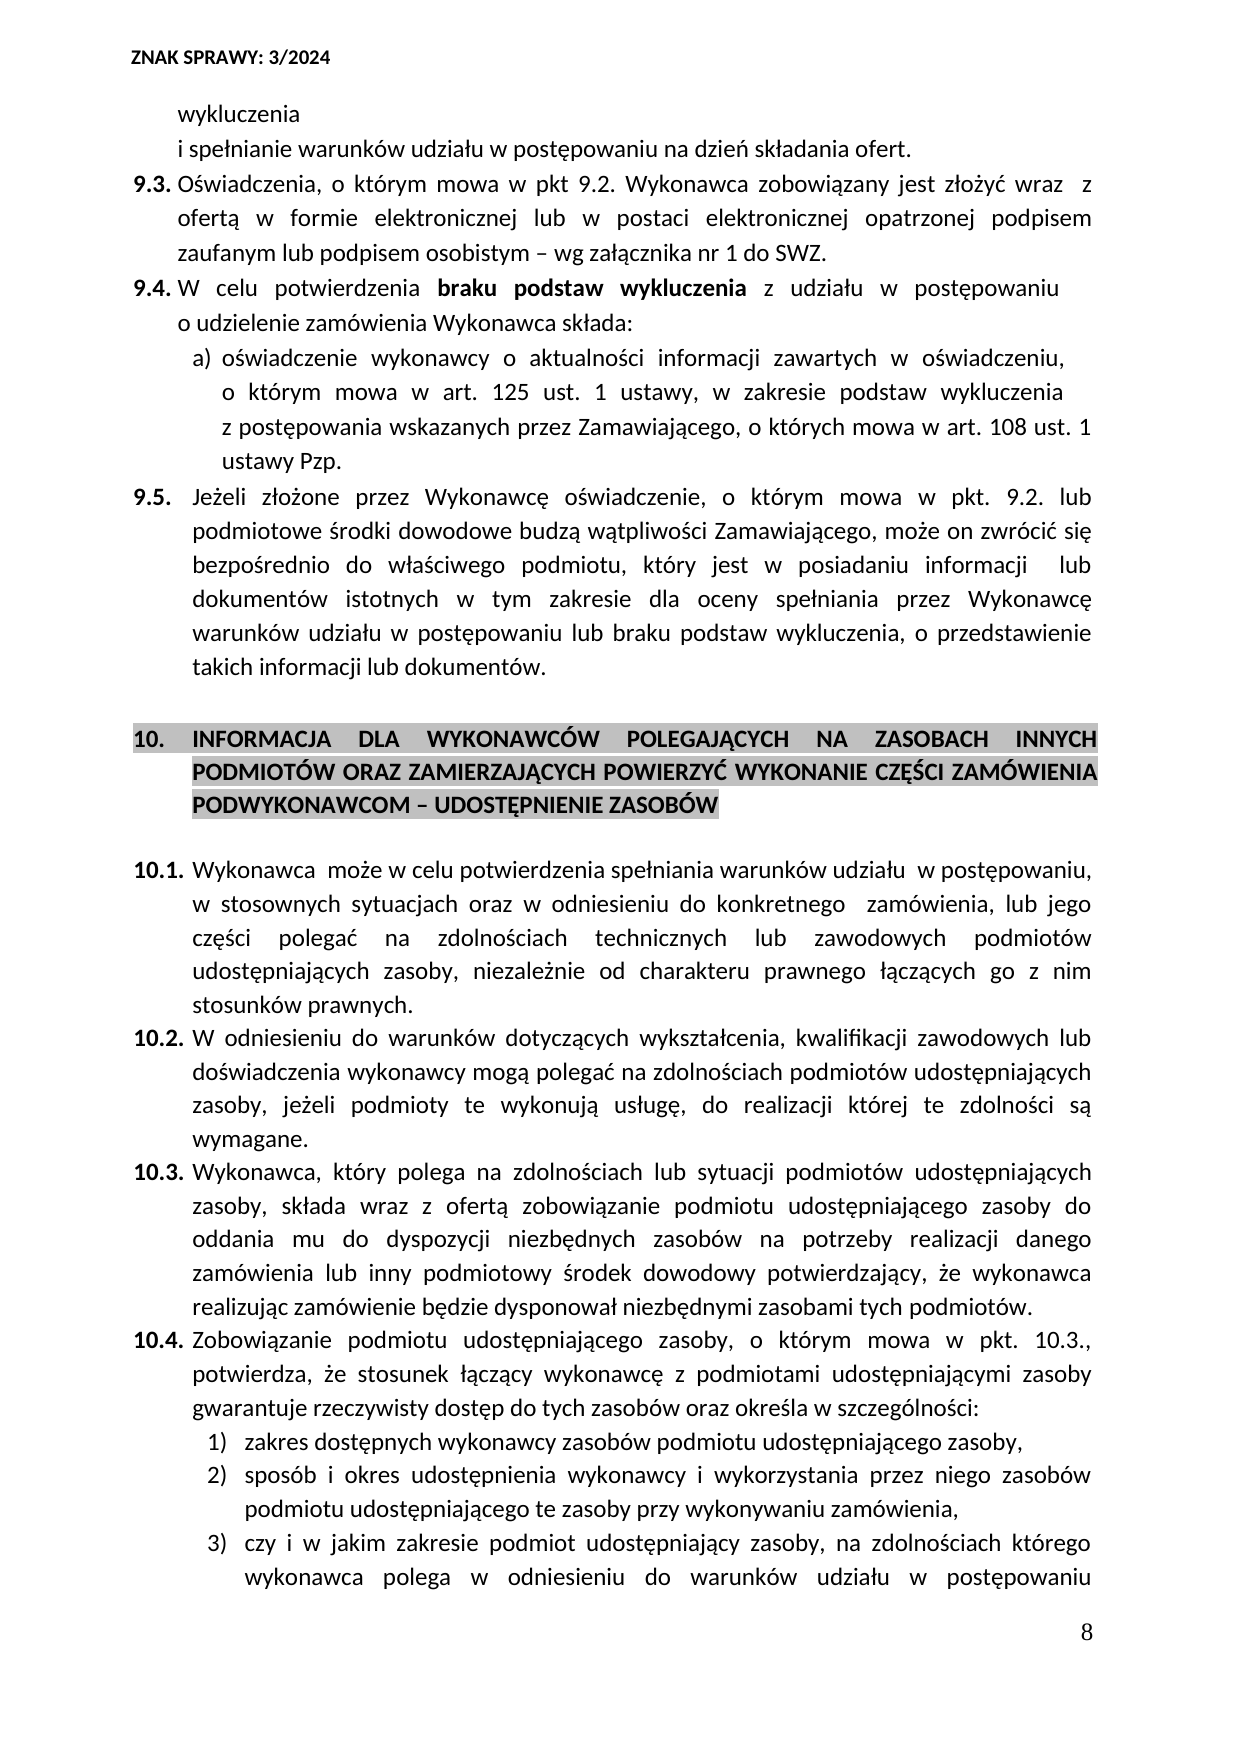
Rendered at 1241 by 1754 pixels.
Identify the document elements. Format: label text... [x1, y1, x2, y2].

list oświadczenie wykonawcy o aktualności informacji zawartych w oświadczeniu, o którym mowa w art. 125 ust. 1 ustawy, w zakresie podstaw wykluczenia z postępowania wskazanych przez Zamawiającego, o których mowa w art. 108 ust. 1 ustawy Pzp. [192, 342, 1093, 475]
list W celu potwierdzenia braku podstaw wykluczenia z udziału w postępowaniu o udzielenie zamówienia Wykonawca składa: [133, 272, 1093, 337]
list Wykonawca, który polega na zdolnościach lub sytuacji podmiotów udostępniających zasoby, składa wraz z ofertą zobowiązanie podmiotu udostępniającego zasoby do oddania mu do dyspozycji niezbędnych zasobów na potrzeby realizacji danego zamówienia lub inny podmiotowy środek dowodowy potwierdzający, że wykonawca realizując zamówienie będzie dysponował niezbędnymi zasobami tych podmiotów. [133, 1156, 1093, 1321]
list Wykonawca może w celu potwierdzenia spełniania warunków udziału w postępowaniu, w stosownych sytuacjach oraz w odniesieniu do konkretnego zamówienia, lub jego części polegać na zdolnościach technicznych lub zawodowych podmiotów udostępniających zasoby, niezależnie od charakteru prawnego łączących go z nim stosunków prawnych. [133, 854, 1093, 1019]
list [133, 98, 1093, 163]
list Zobowiązanie podmiotu udostępniającego zasoby, o którym mowa w pkt. 10.3., potwierdza, że stosunek łączący wykonawcę z podmiotami udostępniającymi zasoby gwarantuje rzeczywisty dostęp do tych zasobów oraz określa w szczególności: [133, 1324, 1093, 1422]
list W odniesieniu do warunków dotyczących wykształcenia, kwalifikacji zawodowych lub doświadczenia wykonawcy mogą polegać na zdolnościach podmiotów udostępniających zasoby, jeżeli podmioty te wykonują usługę, do realizacji której te zdolności są wymagane. [133, 1022, 1093, 1153]
list Oświadczenia, o którym mowa w pkt 9.2. Wykonawca zobowiązany jest złożyć wraz z ofertą w formie elektronicznej lub w postaci elektronicznej opatrzonej podpisem zaufanym lub podpisem osobistym – wg załącznika nr 1 do SWZ. [133, 168, 1093, 267]
list zakres dostępnych wykonawcy zasobów podmiotu udostępniającego zasoby, [207, 1426, 1093, 1456]
list INFORMACJA DLA WYKONAWCÓW POLEGAJĄCYCH NA ZASOBACH INNYCH PODMIOTÓW ORAZ ZAMIERZAJĄCYCH POWIERZYĆ WYKONANIE CZĘŚCI ZAMÓWIENIA PODWYKONAWCOM – UDOSTĘPNIENIE ZASOBÓW [133, 753, 1098, 819]
list sposób i okres udostępnienia wykonawcy i wykorzystania przez niego zasobów podmiotu udostępniającego te zasoby przy wykonywaniu zamówienia, [207, 1459, 1093, 1524]
list Jeżeli złożone przez Wykonawcę oświadczenie, o którym mowa w pkt. 9.2. lub podmiotowe środki dowodowe budzą wątpliwości Zamawiającego, może on zwrócić się bezpośrednio do właściwego podmiotu, który jest w posiadaniu informacji lub dokumentów istotnych w tym zakresie dla oceny spełniania przez Wykonawcę warunków udziału w postępowaniu lub braku podstaw wykluczenia, o przedstawienie takich informacji lub dokumentów. [133, 481, 1093, 682]
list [207, 1527, 1093, 1592]
